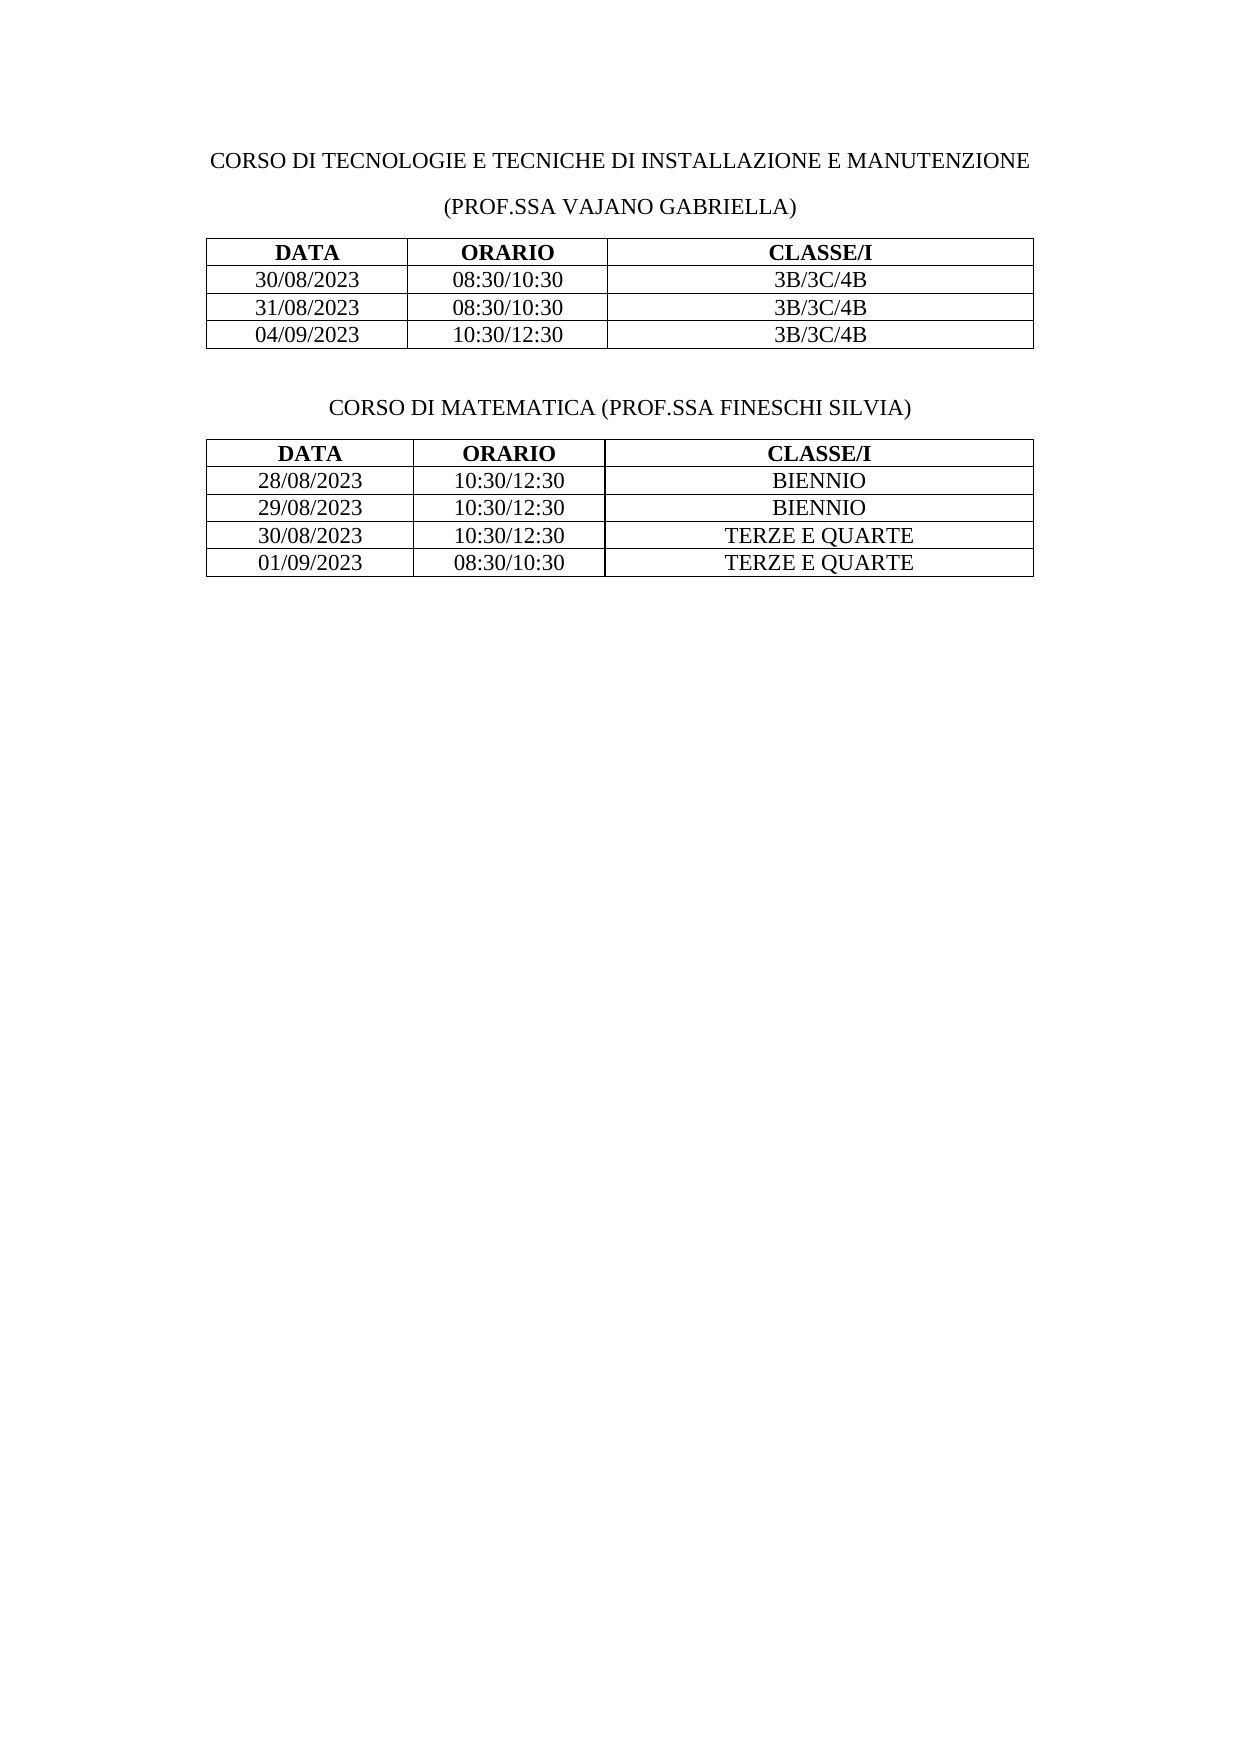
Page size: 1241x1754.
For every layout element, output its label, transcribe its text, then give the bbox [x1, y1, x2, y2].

table_cell 10:30/12:30 [414, 495, 604, 521]
table_cell 04/09/2023 [207, 321, 407, 347]
table_cell 29/08/2023 [207, 495, 413, 521]
table_header ORARIO [408, 239, 607, 265]
table_cell 08:30/10:30 [408, 294, 607, 320]
table_header DATA [207, 239, 407, 265]
table_cell 30/08/2023 [207, 266, 407, 293]
table_cell TERZE E QUARTE [606, 522, 1033, 548]
table_header DATA [207, 440, 413, 466]
table_cell BIENNIO [606, 495, 1033, 521]
table_cell 08:30/10:30 [414, 549, 604, 576]
table_cell 30/08/2023 [207, 522, 413, 548]
table_cell 28/08/2023 [207, 467, 413, 493]
table_cell 3B/3C/4B [608, 294, 1033, 320]
table_cell 08:30/10:30 [408, 266, 607, 293]
text (PROF.SSA VAJANO GABRIELLA) [118, 193, 1122, 219]
table_cell 01/09/2023 [207, 549, 413, 576]
table_cell 3B/3C/4B [608, 321, 1033, 347]
table_cell 10:30/12:30 [414, 467, 604, 493]
table_cell 31/08/2023 [207, 294, 407, 320]
table_cell 10:30/12:30 [414, 522, 604, 548]
table_cell 3B/3C/4B [608, 266, 1033, 293]
table_header CLASSE/I [608, 239, 1033, 265]
table_cell 10:30/12:30 [408, 321, 607, 347]
table_cell TERZE E QUARTE [606, 549, 1033, 576]
table_header ORARIO [414, 440, 604, 466]
text CORSO DI TECNOLOGIE E TECNICHE DI INSTALLAZIONE E MANUTENZIONE [118, 148, 1122, 174]
table_cell BIENNIO [606, 467, 1033, 493]
text CORSO DI MATEMATICA (PROF.SSA FINESCHI SILVIA) [118, 393, 1122, 420]
table_header CLASSE/I [606, 440, 1033, 466]
